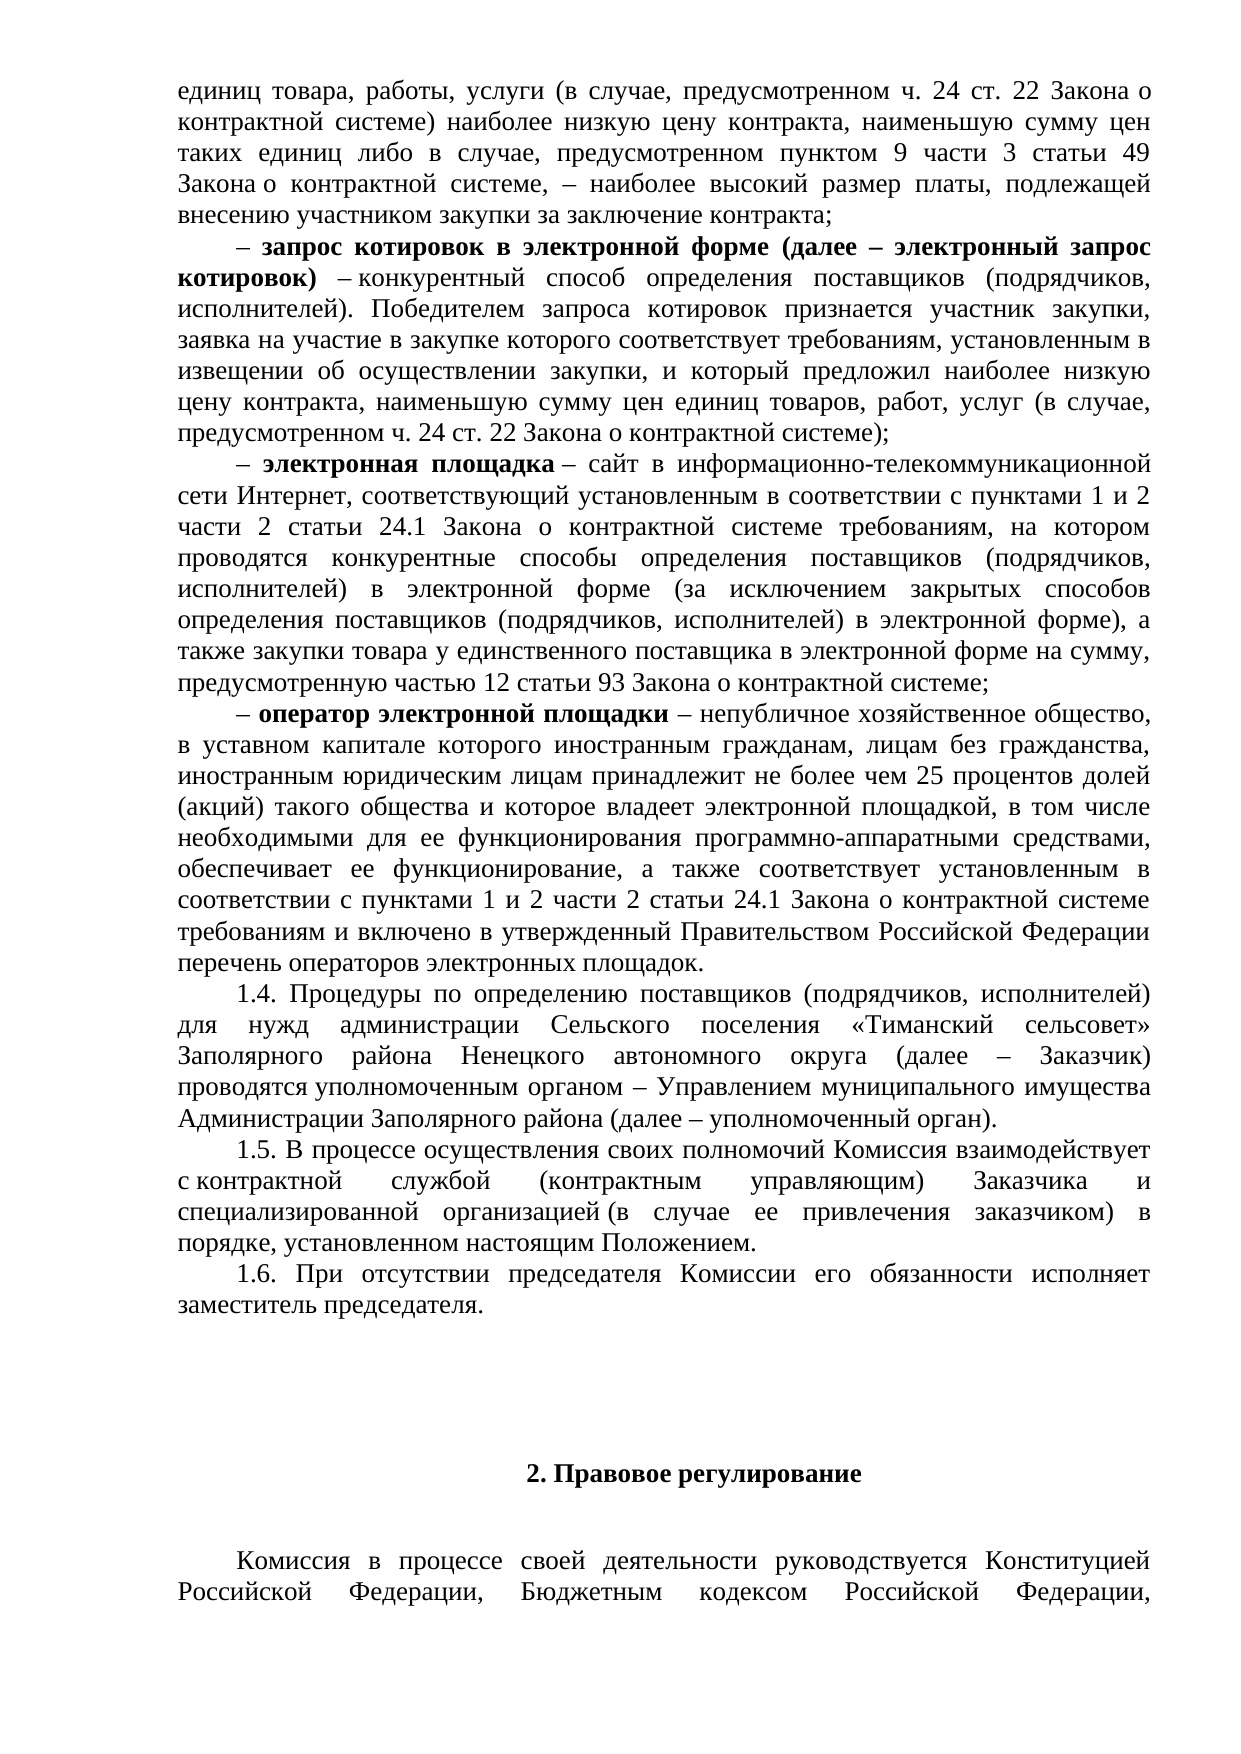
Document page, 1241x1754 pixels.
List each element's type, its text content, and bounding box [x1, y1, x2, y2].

text 1.4. Процедуры по определению поставщиков (подрядчиков, исполнителей) для нужд администрации Сельского поселения «Тиманский сельсовет» Заполярного района Ненецкого автономного округа (далее – Заказчик) проводятся уполномоченным органом – Управлением муниципального имущества Администрации Заполярного района (далее – уполномоченный орган). [177, 977, 1152, 1133]
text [177, 74, 1152, 229]
text 2. Правовое регулирование [177, 1457, 1152, 1488]
text – запрос котировок в электронной форме (далее – электронный запрос котировок) – конкурентный способ определения поставщиков (подрядчиков, исполнителей). Победителем запроса котировок признается участник закупки, заявка на участие в закупке которого соответствует требованиям, установленным в извещении об осуществлении закупки, и который предложил наиболее низкую цену контракта, наименьшую сумму цен единиц товаров, работ, услуг (в случае, предусмотренном ч. 24 ст. 22 Закона о контрактной системе); [177, 229, 1152, 448]
text – оператор электронной площадки – непубличное хозяйственное общество, в уставном капитале которого иностранным гражданам, лицам без гражданства, иностранным юридическим лицам принадлежит не более чем 25 процентов долей (акций) такого общества и которое владеет электронной площадкой, в том числе необходимыми для ее функционирования программно-аппаратными средствами, обеспечивает ее функционирование, а также соответствует установленным в соответствии с пунктами 1 и 2 части 2 статьи 24.1 Закона о контрактной системе требованиям и включено в утвержденный Правительством Российской Федерации перечень операторов электронных площадок. [177, 697, 1152, 977]
text 1.6. При отсутствии председателя Комиссии его обязанности исполняет заместитель председателя. [177, 1257, 1152, 1320]
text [177, 1544, 1152, 1607]
text 1.5. В процессе осуществления своих полномочий Комиссия взаимодействует с контрактной службой (контрактным управляющим) Заказчика и специализированной организацией (в случае ее привлечения заказчиком) в порядке, установленном настоящим Положением. [177, 1133, 1152, 1257]
text – электронная площадка – сайт в информационно-телекоммуникационной сети Интернет, соответствующий установленным в соответствии с пунктами 1 и 2 части 2 статьи 24.1 Закона о контрактной системе требованиям, на котором проводятся конкурентные способы определения поставщиков (подрядчиков, исполнителей) в электронной форме (за исключением закрытых способов определения поставщиков (подрядчиков, исполнителей) в электронной форме), а также закупки товара у единственного поставщика в электронной форме на сумму, предусмотренную частью 12 статьи 93 Закона о контрактной системе; [177, 448, 1152, 697]
